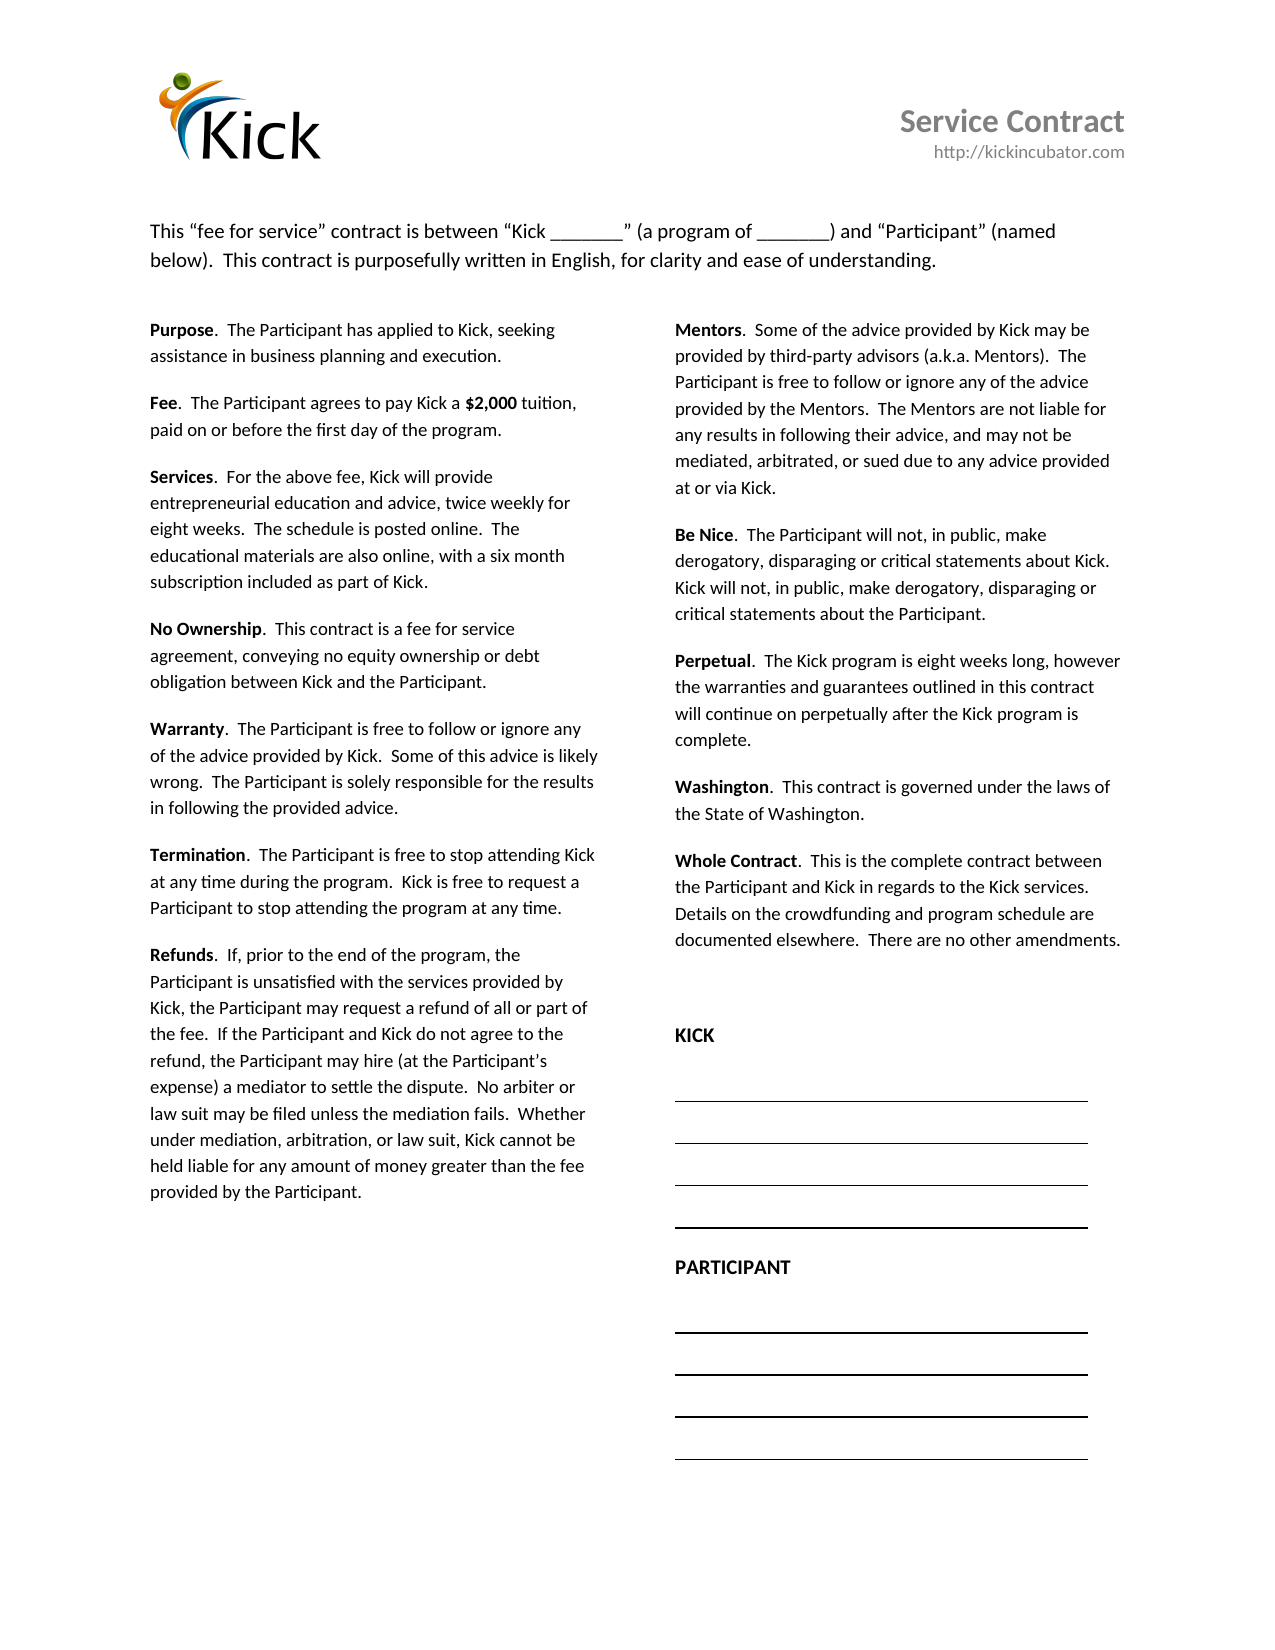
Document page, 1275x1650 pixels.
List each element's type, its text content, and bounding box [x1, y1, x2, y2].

picture [152, 68, 327, 164]
text Perpetual. The Kick program is eight weeks long, however the warranties and guarantees outlined in this contract will continue on perpetually after the Kick program is complete. [675, 649, 1125, 751]
text Washington. This contract is governed under the laws of the State of Washington. [675, 776, 1125, 825]
text Fee. The Participant agrees to pay Kick a $2,000 tuition, paid on or before the first day of the program. [150, 391, 600, 441]
text PARTICIPANT [675, 1254, 1125, 1279]
text Services. For the above fee, Kick will provide entrepreneurial education and advice, twice weekly for eight weeks. The schedule is posted online. The educational materials are also online, with a six month subscription included as part of Kick. [150, 465, 600, 593]
text Whole Contract. This is the complete contract between the Participant and Kick in regards to the Kick services. Details on the crowdfunding and program schedule are documented elsewhere. There are no other amendments. [675, 849, 1125, 951]
text KICK [675, 1023, 1125, 1048]
text Refunds. If, prior to the end of the program, the Participant is unsatisfied with the services provided by Kick, the Participant may request a refund of all or part of the fee. If the Participant and Kick do not agree to the refund, the Participant may hire (at the Participant’s expense) a mediator to settle the dispute. No arbiter or law suit may be filed unless the mediation fails. Whether under mediation, arbitration, or law suit, Kick cannot be held liable for any amount of money greater than the fee provided by the Participant. [150, 943, 600, 1204]
text Purpose. The Participant has applied to Kick, seeking assistance in business planning and execution. [150, 318, 600, 367]
text No Ownership. This contract is a fee for service agreement, conveying no equity ownership or debt obligation between Kick and the Participant. [150, 617, 600, 693]
text Warranty. The Participant is free to follow or ignore any of the advice provided by Kick. Some of this advice is likely wrong. The Participant is solely responsible for the results in following the provided advice. [150, 717, 600, 819]
text Be Nice. The Participant will not, in public, make derogatory, disparaging or critical statements about Kick. Kick will not, in public, make derogatory, disparaging or critical statements about the Participant. [675, 523, 1125, 625]
text Mentors. Some of the advice provided by Kick may be provided by third-party advisors (a.k.a. Mentors). The Participant is free to follow or ignore any of the advice provided by the Mentors. The Mentors are not liable for any results in following their advice, and may not be mediated, arbitrated, or sued due to any advice provided at or via Kick. [675, 318, 1125, 499]
text This “fee for service” contract is between “Kick _______” (a program of _______) and “Participant” (named below). This contract is purposefully written in English, for clarity and ease of understanding. [150, 218, 1125, 272]
text Termination. The Participant is free to stop attending Kick at any time during the program. Kick is free to request a Participant to stop attending the program at any time. [150, 844, 600, 919]
